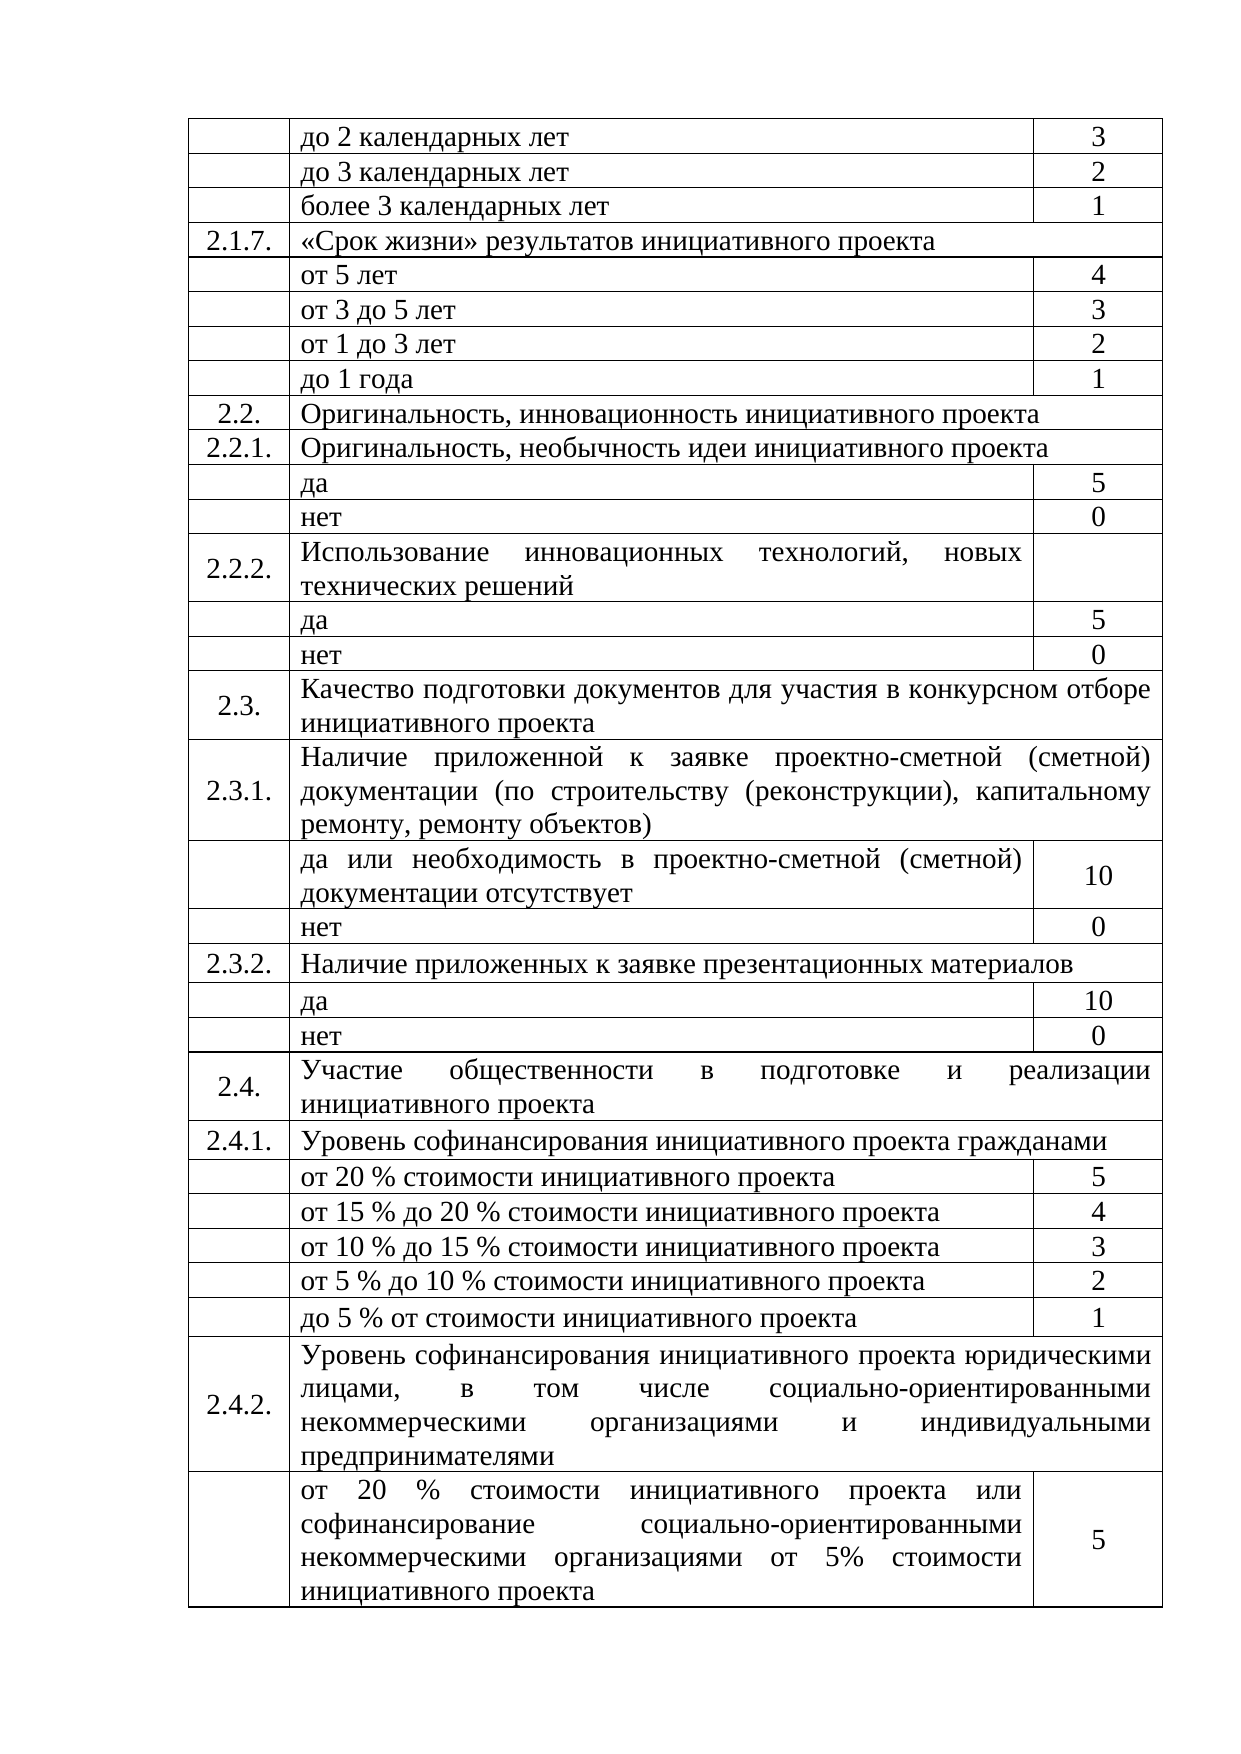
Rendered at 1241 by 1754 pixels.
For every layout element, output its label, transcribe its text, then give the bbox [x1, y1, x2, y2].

table_cell [189, 1263, 289, 1297]
table_cell [189, 292, 289, 326]
table_cell 2.3.2. [189, 944, 289, 982]
table_cell от 20 % стоимости инициативного проекта или софинансирование социально-ориентированными некоммерческими организациями от 5% стоимости инициативного проекта [290, 1472, 1033, 1606]
table_cell [189, 465, 289, 498]
table_cell до 5 % от стоимости инициативного проекта [290, 1298, 1033, 1336]
table_cell 2.3.1. [189, 740, 289, 840]
table_cell [189, 119, 289, 153]
table_cell [189, 1194, 289, 1228]
table_cell да [290, 465, 1033, 498]
table_cell Уровень софинансирования инициативного проекта гражданами [290, 1121, 1162, 1158]
table_cell нет [290, 637, 1033, 670]
table_cell от 1 до 3 лет [290, 327, 1033, 360]
table_cell нет [290, 909, 1033, 943]
table_cell 5 [1034, 1472, 1162, 1606]
table_cell 2.1.7. [189, 223, 289, 256]
table_cell Участие общественности в подготовке и реализации инициативного проекта [290, 1053, 1162, 1119]
table_cell от 10 % до 15 % стоимости инициативного проекта [290, 1229, 1033, 1262]
table_cell [189, 1018, 289, 1051]
table_cell от 20 % стоимости инициативного проекта [290, 1160, 1033, 1193]
table_cell [189, 154, 289, 187]
table_cell Использование инновационных технологий, новых технических решений [290, 534, 1033, 601]
table_cell 5 [1034, 465, 1162, 498]
table_cell до 1 года [290, 361, 1033, 395]
table_cell 2.4.2. [189, 1337, 289, 1471]
table_cell [189, 1472, 289, 1606]
table_cell до 2 календарных лет [290, 119, 1033, 153]
table_cell [189, 361, 289, 395]
table_cell 1 [1034, 188, 1162, 222]
table_cell от 15 % до 20 % стоимости инициативного проекта [290, 1194, 1033, 1228]
table_cell да или необходимость в проектно-сметной (сметной) документации отсутствует [290, 841, 1033, 908]
table_cell 2.2.2. [189, 534, 289, 601]
table_cell 4 [1034, 1194, 1162, 1228]
table_cell 0 [1034, 909, 1162, 943]
table_cell более 3 календарных лет [290, 188, 1033, 222]
table_cell [189, 500, 289, 533]
table_cell Качество подготовки документов для участия в конкурсном отборе инициативного проекта [290, 671, 1162, 738]
table_cell 2 [1034, 327, 1162, 360]
table_cell 10 [1034, 841, 1162, 908]
table_cell 0 [1034, 1018, 1162, 1051]
table_cell Наличие приложенной к заявке проектно-сметной (сметной) документации (по строительству (реконструкции), капитальному ремонту, ремонту объектов) [290, 740, 1162, 840]
table_cell 2 [1034, 154, 1162, 187]
table_cell 1 [1034, 1298, 1162, 1336]
table_cell 5 [1034, 1160, 1162, 1193]
table_cell 4 [1034, 258, 1162, 291]
table_cell [189, 258, 289, 291]
table_cell да [290, 983, 1033, 1017]
table_cell да [290, 602, 1033, 636]
table_cell от 5 лет [290, 258, 1033, 291]
table_cell 3 [1034, 292, 1162, 326]
table_cell [189, 841, 289, 908]
table_cell Уровень софинансирования инициативного проекта юридическими лицами, в том числе социально-ориентированными некоммерческими организациями и индивидуальными предпринимателями [290, 1337, 1162, 1471]
table_cell 3 [1034, 1229, 1162, 1262]
table_cell Оригинальность, необычность идеи инициативного проекта [290, 430, 1162, 464]
table_cell [189, 602, 289, 636]
table_cell 10 [1034, 983, 1162, 1017]
table_cell [189, 909, 289, 943]
table_cell нет [290, 500, 1033, 533]
table_cell [189, 637, 289, 670]
table_cell 0 [1034, 500, 1162, 533]
table_cell [189, 327, 289, 360]
table_cell от 3 до 5 лет [290, 292, 1033, 326]
table_cell до 3 календарных лет [290, 154, 1033, 187]
table_cell 2 [1034, 1263, 1162, 1297]
table_cell нет [290, 1018, 1033, 1051]
table_cell 5 [1034, 602, 1162, 636]
table_cell [189, 1298, 289, 1336]
table_cell [189, 983, 289, 1017]
table_cell 1 [1034, 361, 1162, 395]
table_cell [189, 1229, 289, 1262]
table_cell 2.2. [189, 396, 289, 429]
table_cell [1034, 534, 1162, 601]
table_cell 0 [1034, 637, 1162, 670]
table_cell 2.4. [189, 1053, 289, 1119]
table_cell [189, 188, 289, 222]
table_cell «Срок жизни» результатов инициативного проекта [290, 223, 1162, 256]
table_cell от 5 % до 10 % стоимости инициативного проекта [290, 1263, 1033, 1297]
table_cell 2.4.1. [189, 1121, 289, 1158]
table_cell Наличие приложенных к заявке презентационных материалов [290, 944, 1162, 982]
table_cell Оригинальность, инновационность инициативного проекта [290, 396, 1162, 429]
table_cell 3 [1034, 119, 1162, 153]
table_cell 2.2.1. [189, 430, 289, 464]
table_cell 2.3. [189, 671, 289, 738]
table_cell [189, 1160, 289, 1193]
